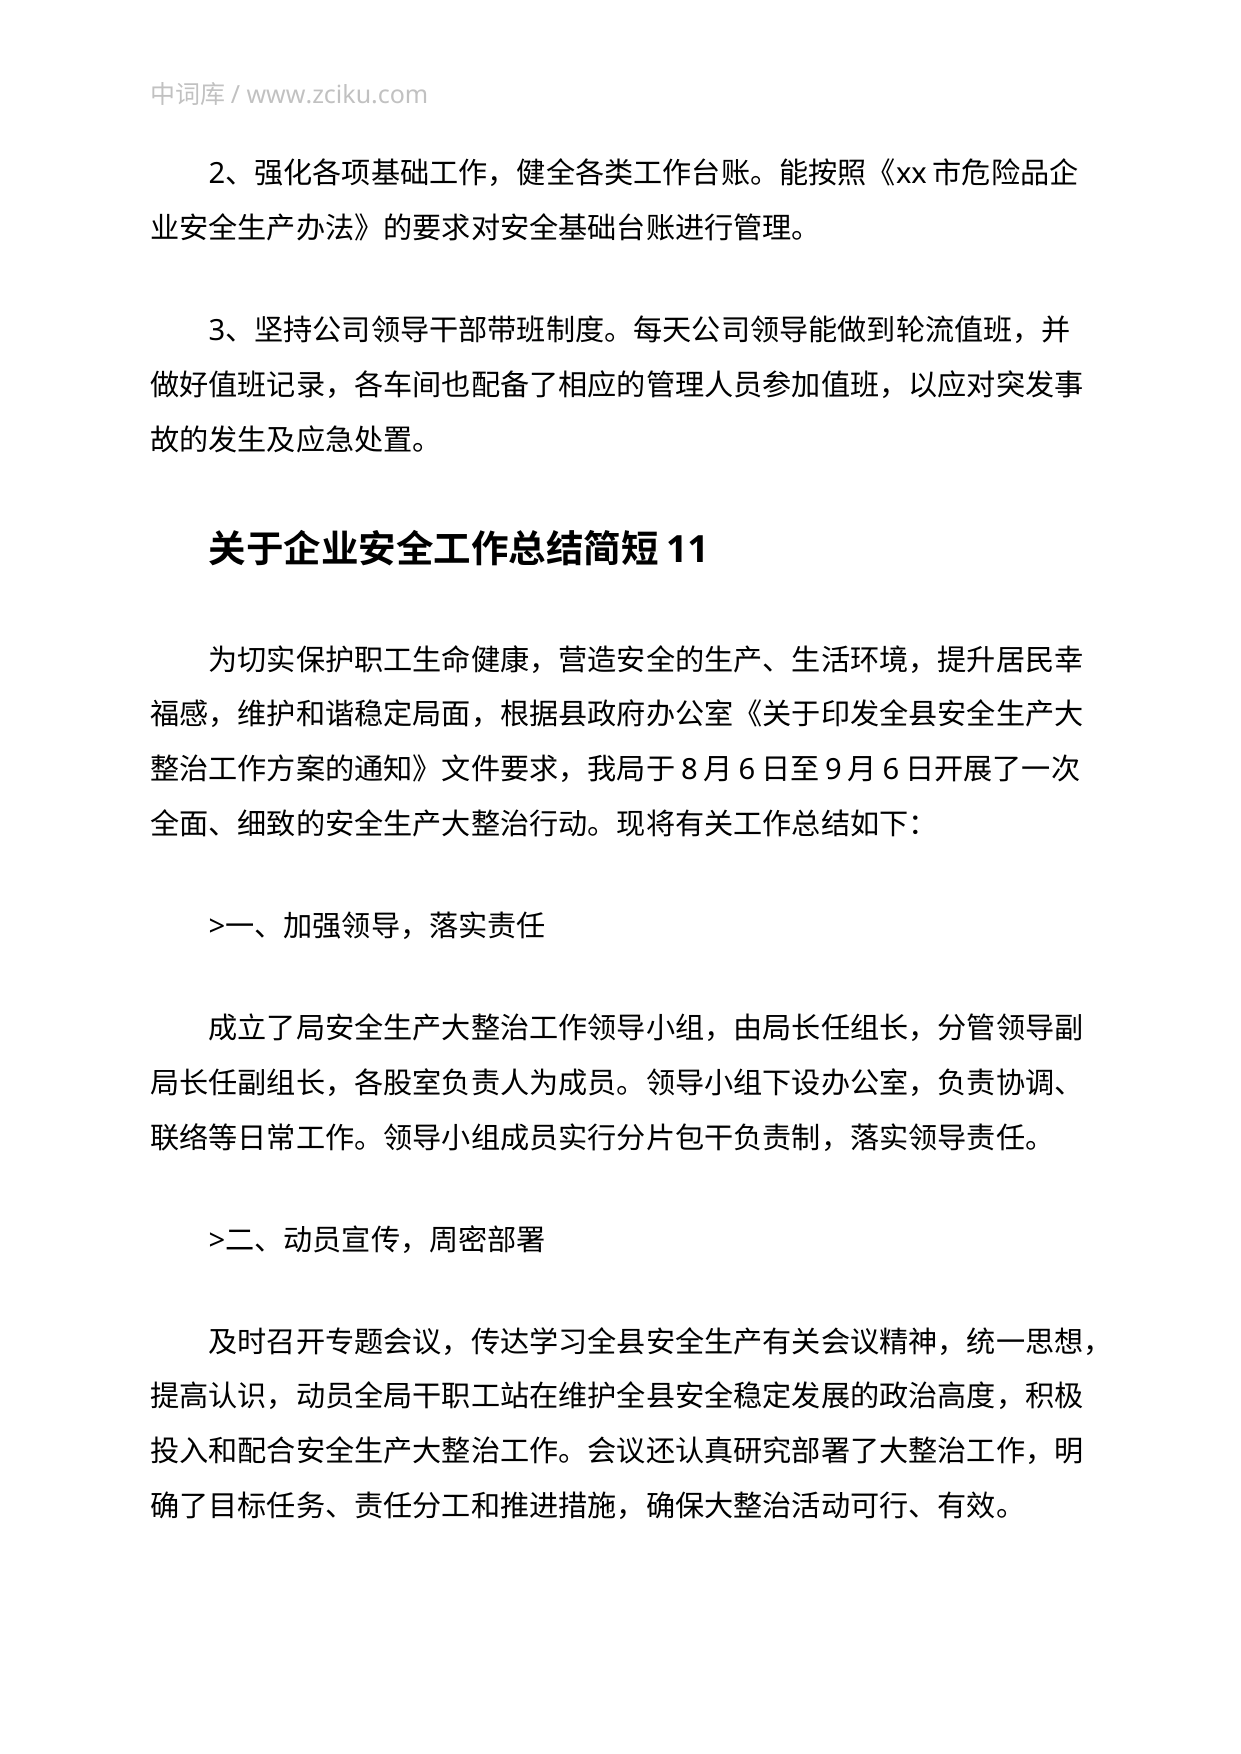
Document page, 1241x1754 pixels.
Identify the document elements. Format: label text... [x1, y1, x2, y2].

text 3、坚持公司领导干部带班制度。每天公司领导能做到轮流值班，并做好值班记录，各车间也配备了相应的管理人员参加值班，以应对突发事故的发生及应急处置。 [150, 307, 1090, 459]
text 成立了局安全生产大整治工作领导小组，由局长任组长，分管领导副局长任副组长，各股室负责人为成员。领导小组下设办公室，负责协调、联络等日常工作。领导小组成员实行分片包干负责制，落实领导责任。 [150, 1004, 1090, 1157]
text 及时召开专题会议，传达学习全县安全生产有关会议精神，统一思想，提高认识，动员全局干职工站在维护全县安全稳定发展的政治高度，积极投入和配合安全生产大整治工作。会议还认真研究部署了大整治工作，明确了目标任务、责任分工和推进措施，确保大整治活动可行、有效。 [150, 1318, 1090, 1525]
text 为切实保护职工生命健康，营造安全的生产、生活环境，提升居民幸福感，维护和谐稳定局面，根据县政府办公室《关于印发全县安全生产大整治工作方案的通知》文件要求，我局于8月6日至9月6日开展了一次全面、细致的安全生产大整治行动。现将有关工作总结如下： [150, 636, 1090, 843]
text 关于企业安全工作总结简短11 [150, 518, 1090, 573]
text 2、强化各项基础工作，健全各类工作台账。能按照《xx市危险品企业安全生产办法》的要求对安全基础台账进行管理。 [150, 150, 1090, 247]
text >一、加强领导，落实责任 [150, 903, 1090, 945]
text >二、动员宣传，周密部署 [150, 1216, 1090, 1258]
